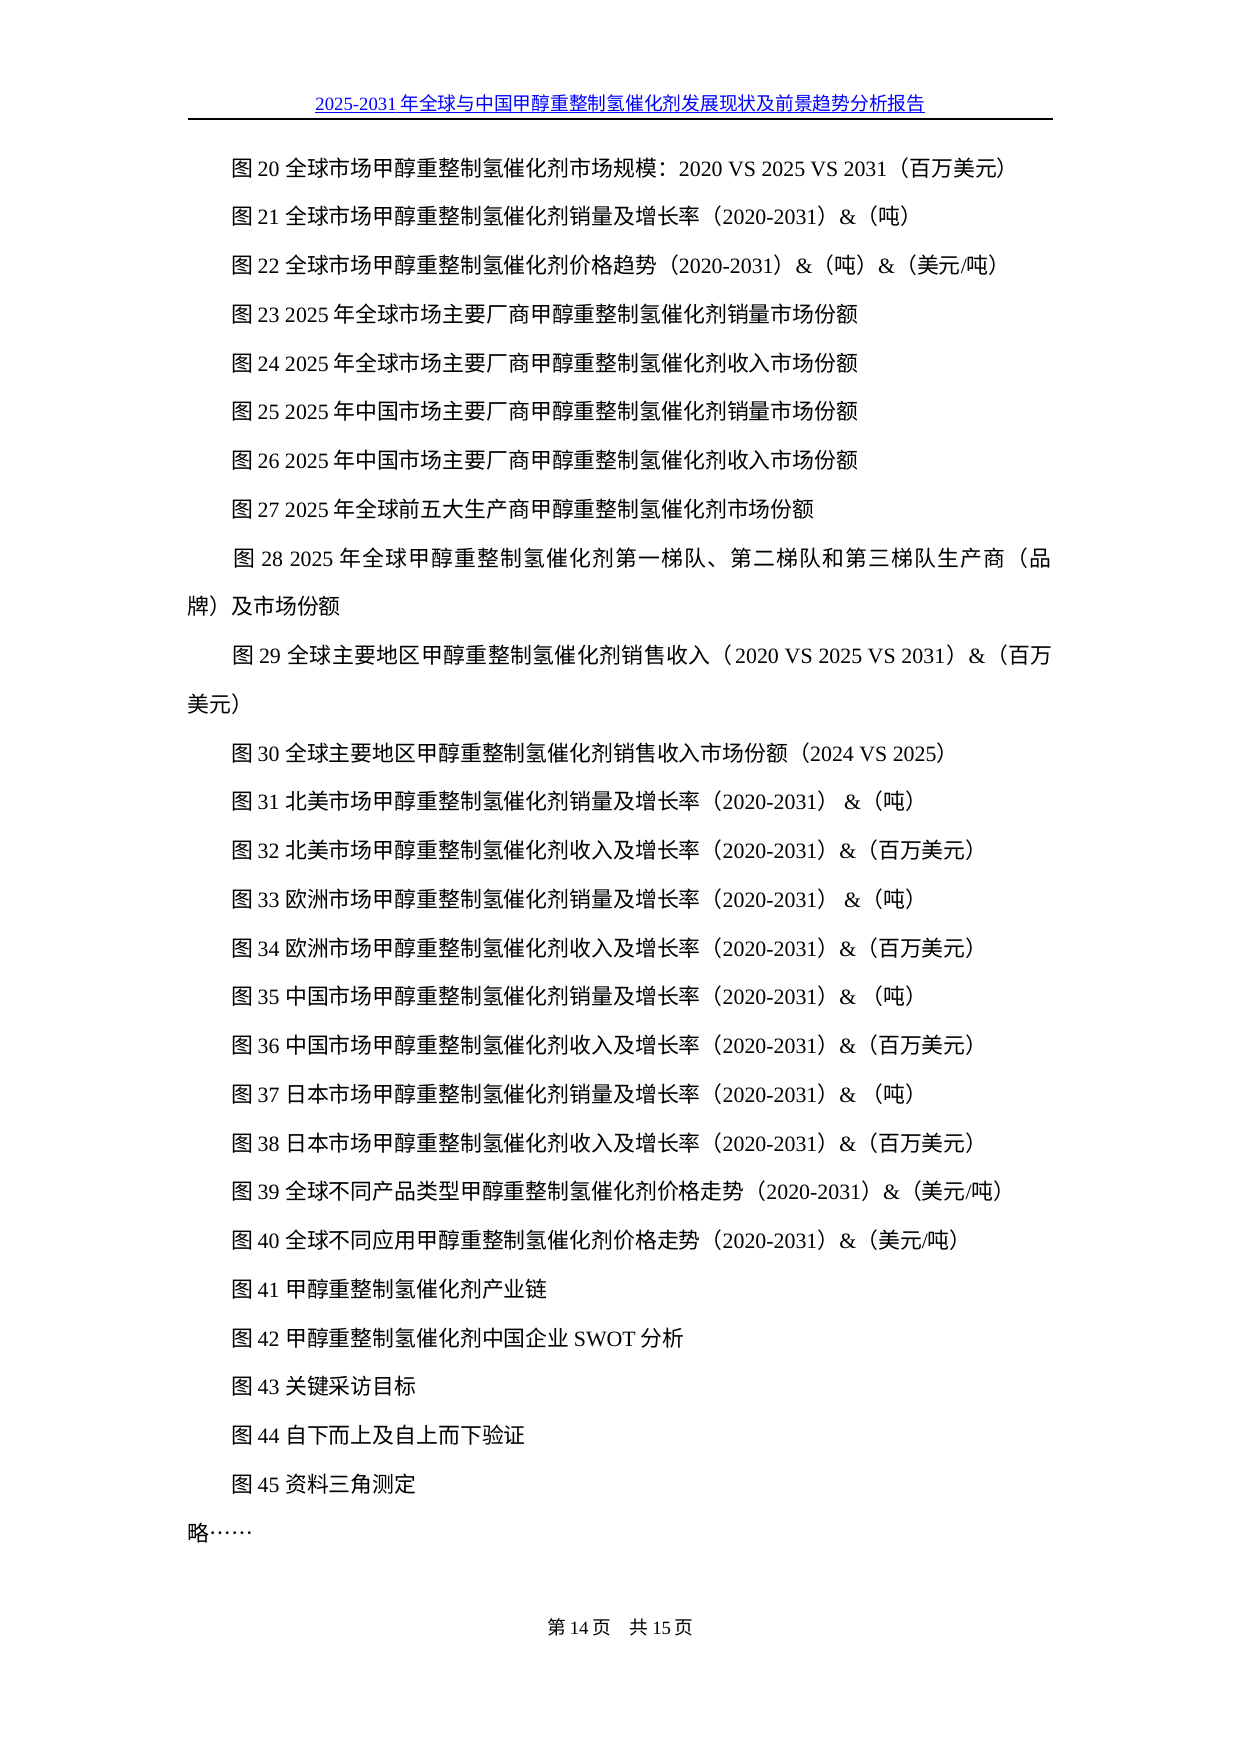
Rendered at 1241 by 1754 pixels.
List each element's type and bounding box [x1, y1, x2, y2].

text [187, 150, 1053, 1548]
